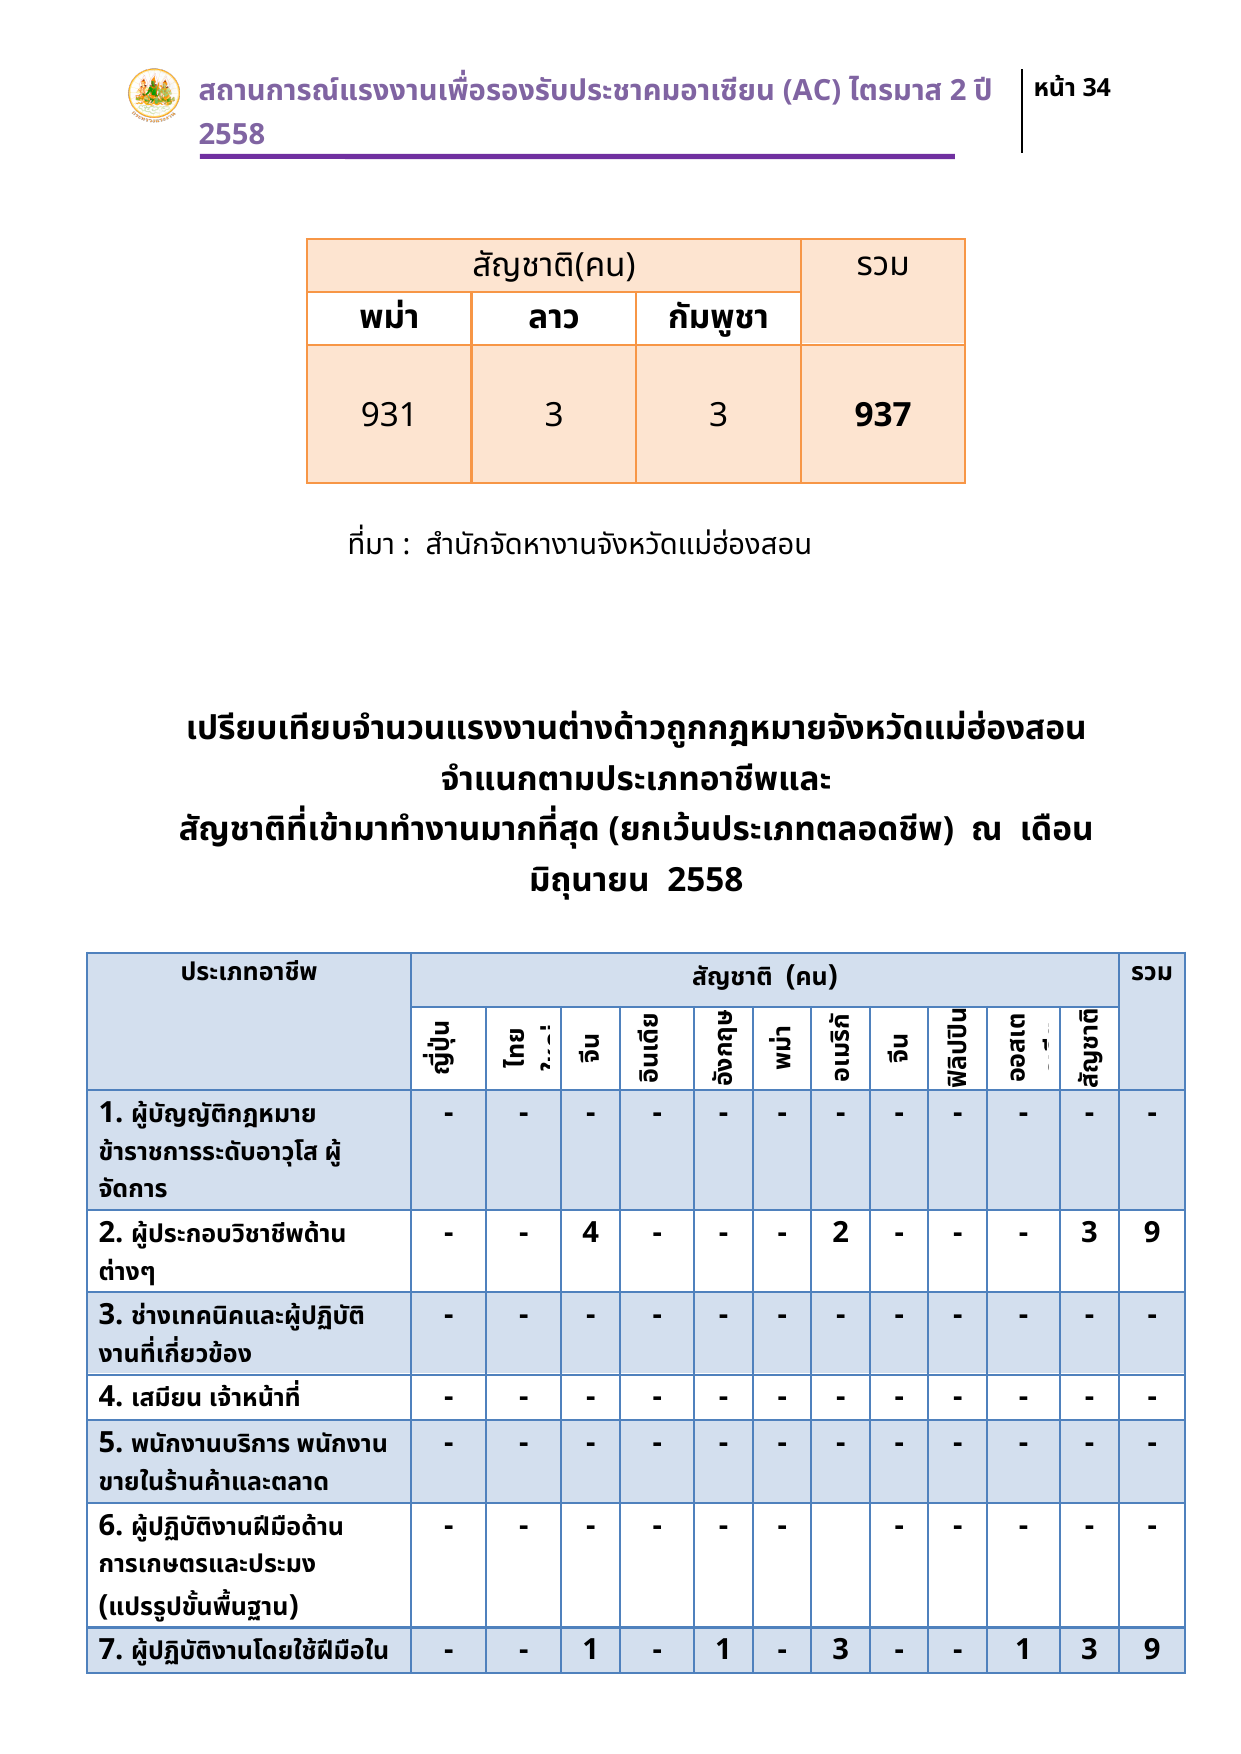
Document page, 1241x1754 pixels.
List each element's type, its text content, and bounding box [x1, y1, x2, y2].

table_cell 1 [988, 1629, 1059, 1672]
table_cell ญี่ปุ่น [412, 1008, 485, 1089]
table_cell 3 [1061, 1629, 1118, 1672]
table_cell 3 [473, 346, 635, 482]
table_cell - [988, 1211, 1059, 1291]
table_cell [88, 1629, 410, 1672]
table_cell - [871, 1091, 927, 1209]
table_cell ฟิลิปปิน [929, 1008, 986, 1089]
table_cell - [621, 1421, 693, 1502]
table_cell - [929, 1293, 986, 1373]
table_cell - [695, 1376, 752, 1419]
table_cell - [754, 1504, 810, 1626]
table_cell สัญชาติอื่นๆ [1061, 1008, 1118, 1089]
table_cell - [1061, 1293, 1118, 1373]
table_cell - [412, 1421, 485, 1502]
table_cell - [754, 1211, 810, 1291]
table_header สัญชาติ(คน) [308, 240, 800, 291]
table_cell พม่า [754, 1008, 810, 1089]
table_cell - [871, 1376, 927, 1419]
table_header ประเภทอาชีพ [88, 954, 410, 1089]
table_header รวม [1120, 954, 1184, 1089]
table_cell - [1120, 1376, 1184, 1419]
table_cell - [754, 1091, 810, 1209]
table_cell 2 [812, 1211, 869, 1291]
table_cell - [988, 1504, 1059, 1626]
table_cell - [562, 1421, 619, 1502]
table_cell - [1120, 1504, 1184, 1626]
table_cell - [871, 1504, 927, 1626]
table_cell จีนไต้หวัน [871, 1008, 927, 1089]
table_cell 6. ผู้ปฏิบัติงานฝีมือด้านการเกษตรและประมง (แปรรูปขั้นพื้นฐาน) [88, 1504, 410, 1626]
table_cell - [1061, 1421, 1118, 1502]
table_cell ลาว [473, 293, 635, 343]
table_cell [812, 1504, 869, 1626]
table_cell - [412, 1091, 485, 1209]
table_cell - [871, 1293, 927, 1373]
table_cell - [929, 1504, 986, 1626]
table_cell - [1120, 1091, 1184, 1209]
picture [125, 67, 183, 123]
table_cell ออสเตรเลีย [988, 1008, 1059, 1089]
table_cell - [695, 1091, 752, 1209]
table_cell - [412, 1293, 485, 1373]
table_cell - [562, 1091, 619, 1209]
table_cell - [621, 1376, 693, 1419]
table_cell 9 [1120, 1211, 1184, 1291]
table_cell - [695, 1293, 752, 1373]
table_cell 3 [812, 1629, 869, 1672]
table_cell - [695, 1211, 752, 1291]
table_cell 1. ผู้บัญญัติกฎหมาย ข้าราชการระดับอาวุโส ผู้จัดการ [88, 1091, 410, 1209]
table_cell - [812, 1091, 869, 1209]
table_cell อเมริกัน [812, 1008, 869, 1089]
table_cell - [812, 1293, 869, 1373]
table_cell - [412, 1629, 485, 1672]
table_cell - [1120, 1293, 1184, 1373]
table_cell - [988, 1091, 1059, 1209]
table_cell 937 [802, 346, 964, 482]
text เปรียบเทียบจำนวนแรงงานต่างด้าวถูกกฎหมายจังหวัดแม่ฮ่องสอนจำแนกตามประเภทอาชีพและ [150, 704, 1122, 805]
table_cell - [988, 1293, 1059, 1373]
table_cell - [754, 1629, 810, 1672]
table_cell - [487, 1421, 560, 1502]
table_cell - [621, 1091, 693, 1209]
table_cell - [487, 1211, 560, 1291]
table_cell - [929, 1376, 986, 1419]
table_cell กัมพูชา [637, 293, 800, 343]
table_cell 2. ผู้ประกอบวิชาชีพด้านต่างๆ [88, 1211, 410, 1291]
table_cell 9 [1120, 1629, 1184, 1672]
table_cell - [621, 1211, 693, 1291]
table_cell - [929, 1091, 986, 1209]
table_cell - [412, 1211, 485, 1291]
table_cell - [1061, 1504, 1118, 1626]
table_cell - [621, 1293, 693, 1373]
table_cell - [929, 1421, 986, 1502]
table_cell - [487, 1293, 560, 1373]
table_cell 5. พนักงานบริการ พนักงานขายในร้านค้าและตลาด [88, 1421, 410, 1502]
table_cell - [695, 1504, 752, 1626]
table_cell 3 [637, 346, 800, 482]
text สัญชาติที่เข้ามาทำงานมากที่สุด (ยกเว้นประเภทตลอดชีพ) ณ เดือน มิถุนายน 2558 [150, 805, 1122, 906]
table_header รวม [802, 240, 964, 343]
table_cell อังกฤษ [695, 1008, 752, 1089]
table_cell - [929, 1629, 986, 1672]
table_cell อินเดีย [621, 1008, 693, 1089]
table_cell - [412, 1504, 485, 1626]
table_cell - [621, 1629, 693, 1672]
table_cell 4 [562, 1211, 619, 1291]
table_cell - [871, 1211, 927, 1291]
table_cell - [871, 1421, 927, 1502]
table_cell - [487, 1629, 560, 1672]
table_cell 1 [562, 1629, 619, 1672]
table_cell 931 [308, 346, 470, 482]
table_cell - [562, 1376, 619, 1419]
table_cell - [754, 1376, 810, 1419]
table_cell - [1061, 1091, 1118, 1209]
table_cell - [988, 1376, 1059, 1419]
table_header สัญชาติ (คน) [412, 954, 1118, 1006]
text ที่มา : สำนักจัดหางานจังหวัดแม่ฮ่องสอน [150, 524, 1122, 568]
table_cell - [621, 1504, 693, 1626]
table_cell - [988, 1421, 1059, 1502]
table_cell - [1061, 1376, 1118, 1419]
table_cell 1 [695, 1629, 752, 1672]
table_cell พม่า [308, 293, 470, 343]
table_cell - [754, 1421, 810, 1502]
table_cell - [487, 1376, 560, 1419]
table_cell - [695, 1421, 752, 1502]
table_cell - [871, 1629, 927, 1672]
table_cell - [1120, 1421, 1184, 1502]
table_cell - [929, 1211, 986, 1291]
table_cell จีน [562, 1008, 619, 1089]
table_cell - [412, 1376, 485, 1419]
table_cell - [562, 1293, 619, 1373]
table_cell - [487, 1091, 560, 1209]
table_cell - [562, 1504, 619, 1626]
table_cell - [812, 1376, 869, 1419]
table_cell 3. ช่างเทคนิคและผู้ปฏิบัติงานที่เกี่ยวข้อง [88, 1293, 410, 1373]
table_cell - [754, 1293, 810, 1373]
table_cell 4. เสมียน เจ้าหน้าที่ [88, 1376, 410, 1419]
table_cell 3 [1061, 1211, 1118, 1291]
table_cell - [812, 1421, 869, 1502]
table_cell - [487, 1504, 560, 1626]
table_cell ไทยใหญ่ [487, 1008, 560, 1089]
